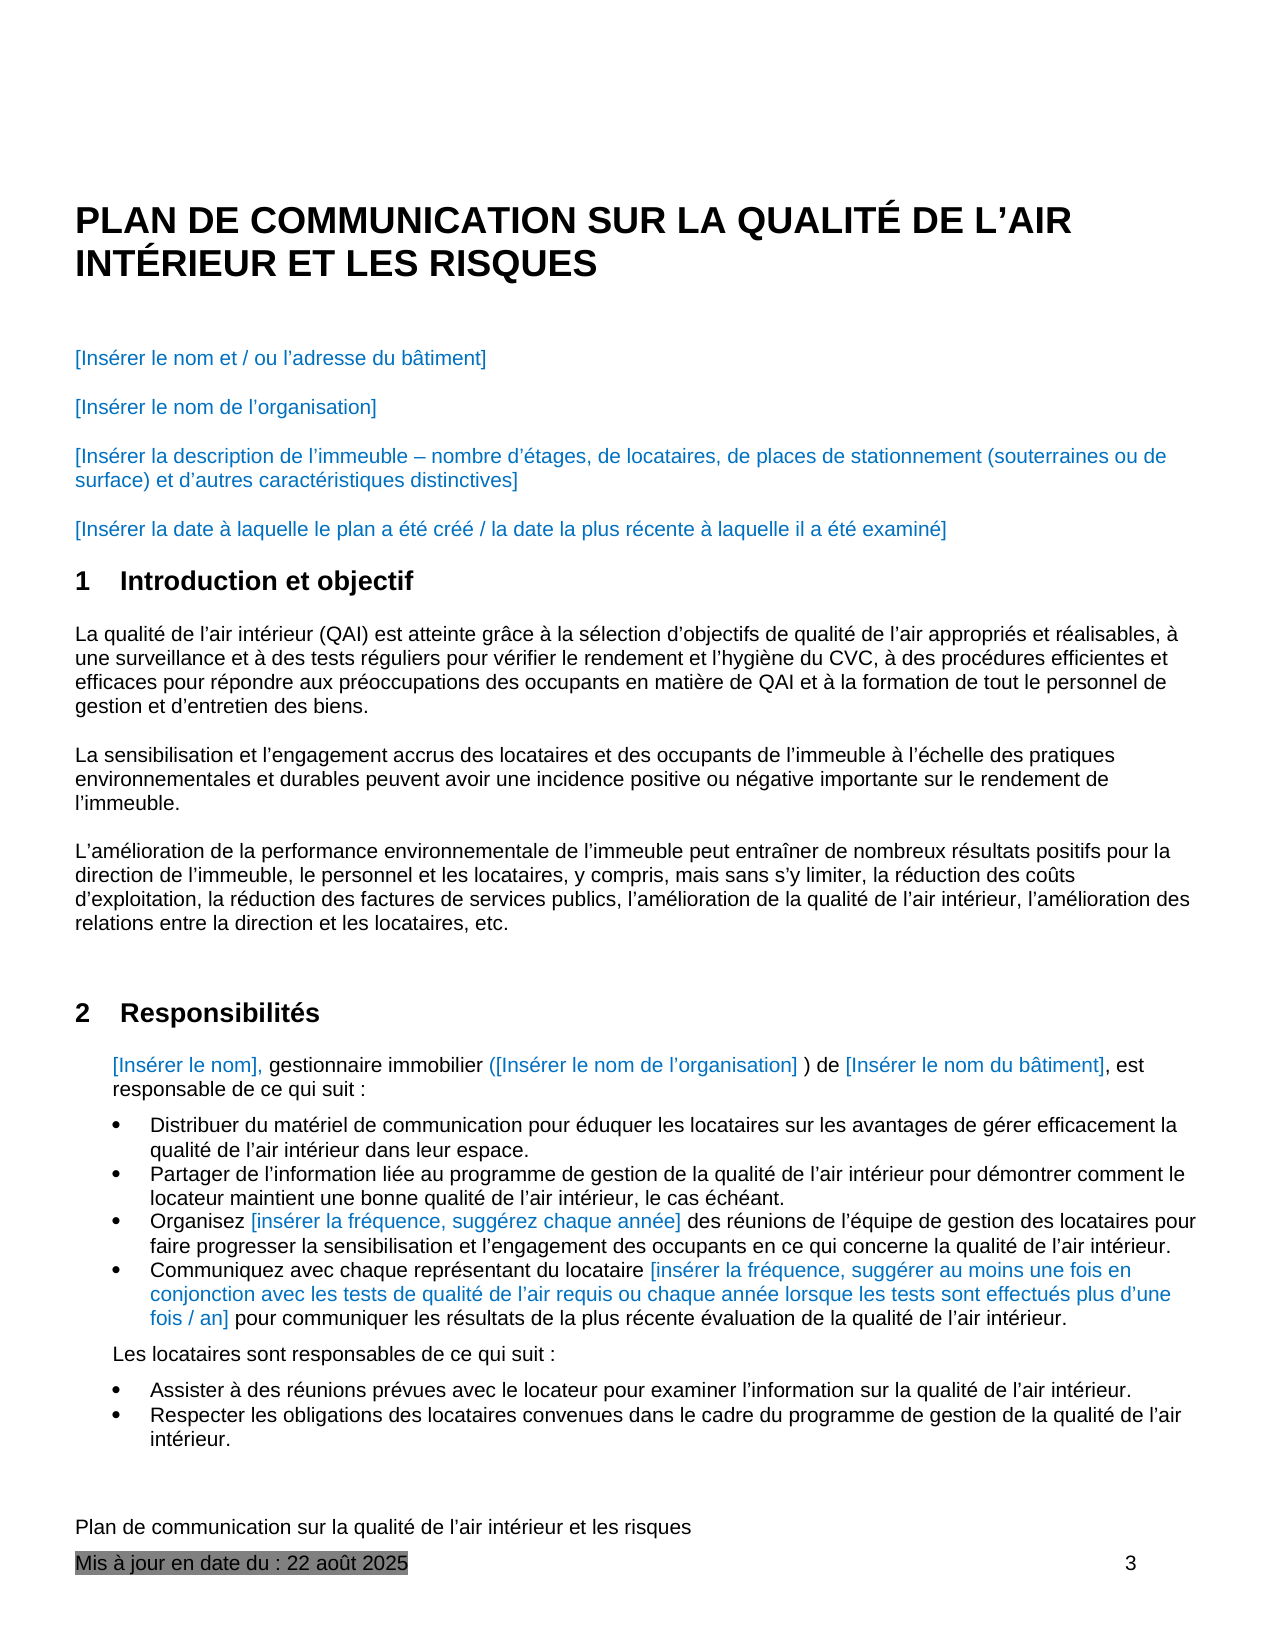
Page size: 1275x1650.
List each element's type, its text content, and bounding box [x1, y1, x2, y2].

list Partager de l’information liée au programme de gestion de la qualité de l’air intérieur pour démontrer comment le locateur maintient une bonne qualité de l’air intérieur, le cas échéant. [112, 1161, 1200, 1209]
text [Insérer la description de l’immeuble – nombre d’étages, de locataires, de places de stationnement (souterraines ou de surface) et d’autres caractéristiques distinctives] [75, 443, 1200, 491]
subtitle Introduction et objectif [75, 565, 1200, 597]
text [Insérer le nom de l’organisation] [75, 394, 1200, 418]
text [Insérer le nom], gestionnaire immobilier ([Insérer le nom de l’organisation] ) de [Insérer le nom du bâtiment], est responsable de ce qui suit : [112, 1053, 1200, 1101]
list Communiquez avec chaque représentant du locataire [insérer la fréquence, suggérer au moins une fois en conjonction avec les tests de qualité de l’air requis ou chaque année lorsque les tests sont effectués plus d’une fois / an] pour communiquer les résultats de la plus récente évaluation de la qualité de l’air intérieur. [112, 1257, 1200, 1329]
list Assister à des réunions prévues avec le locateur pour examiner l’information sur la qualité de l’air intérieur. [112, 1378, 1200, 1402]
text [Insérer la date à laquelle le plan a été créé / la date la plus récente à laquelle il a été examiné] [75, 516, 1200, 540]
list Respecter les obligations des locataires convenues dans le cadre du programme de gestion de la qualité de l’air intérieur. [112, 1402, 1200, 1450]
list Distribuer du matériel de communication pour éduquer les locataires sur les avantages de gérer efficacement la qualité de l’air intérieur dans leur espace. [112, 1113, 1200, 1161]
text La sensibilisation et l’engagement accrus des locataires et des occupants de l’immeuble à l’échelle des pratiques environnementales et durables peuvent avoir une incidence positive ou négative importante sur le rendement de l’immeuble. [75, 742, 1200, 814]
text [Insérer le nom et / ou l’adresse du bâtiment] [75, 346, 1200, 369]
text L’amélioration de la performance environnementale de l’immeuble peut entraîner de nombreux résultats positifs pour la direction de l’immeuble, le personnel et les locataires, y compris, mais sans s’y limiter, la réduction des coûts d’exploitation, la réduction des factures de services publics, l’amélioration de la qualité de l’air intérieur, l’amélioration des relations entre la direction et les locataires, etc. [75, 839, 1200, 935]
text Les locataires sont responsables de ce qui suit : [112, 1342, 1200, 1366]
subtitle Responsibilités [75, 997, 1200, 1028]
text PLAN DE COMMUNICATION SUR LA QUALITÉ DE L’AIR INTÉRIEUR ET LES RISQUES [75, 198, 1200, 284]
list Organisez [insérer la fréquence, suggérez chaque année] des réunions de l’équipe de gestion des locataires pour faire progresser la sensibilisation et l’engagement des occupants en ce qui concerne la qualité de l’air intérieur. [112, 1209, 1200, 1257]
text La qualité de l’air intérieur (QAI) est atteinte grâce à la sélection d’objectifs de qualité de l’air appropriés et réalisables, à une surveillance et à des tests réguliers pour vérifier le rendement et l’hygiène du CVC, à des procédures efficientes et efficaces pour répondre aux préoccupations des occupants en matière de QAI et à la formation de tout le personnel de gestion et d’entretien des biens. [75, 622, 1200, 717]
